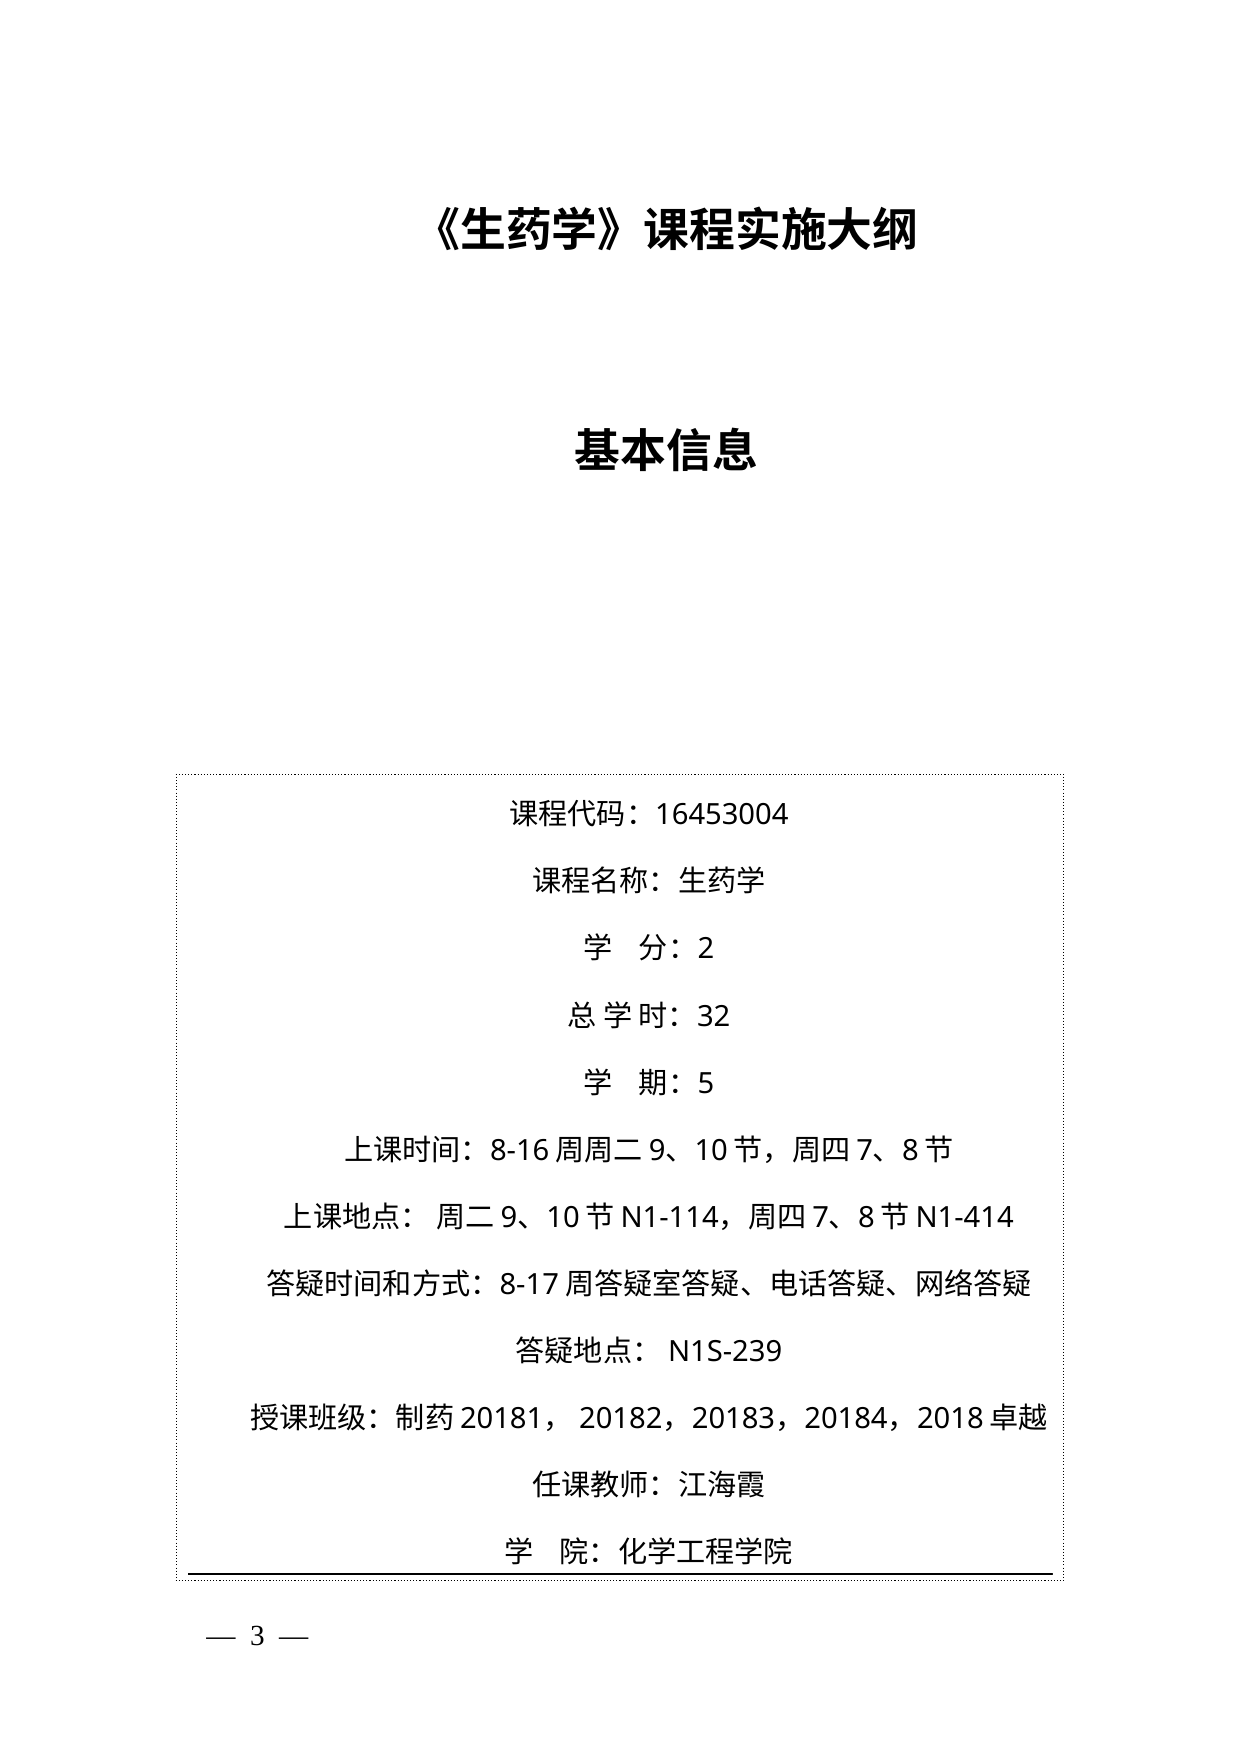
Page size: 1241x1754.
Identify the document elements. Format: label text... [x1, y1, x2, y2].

text 《生药学》课程实施大纲 [148, 178, 1092, 276]
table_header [176, 774, 1064, 1580]
text 基本信息 [148, 399, 1092, 496]
